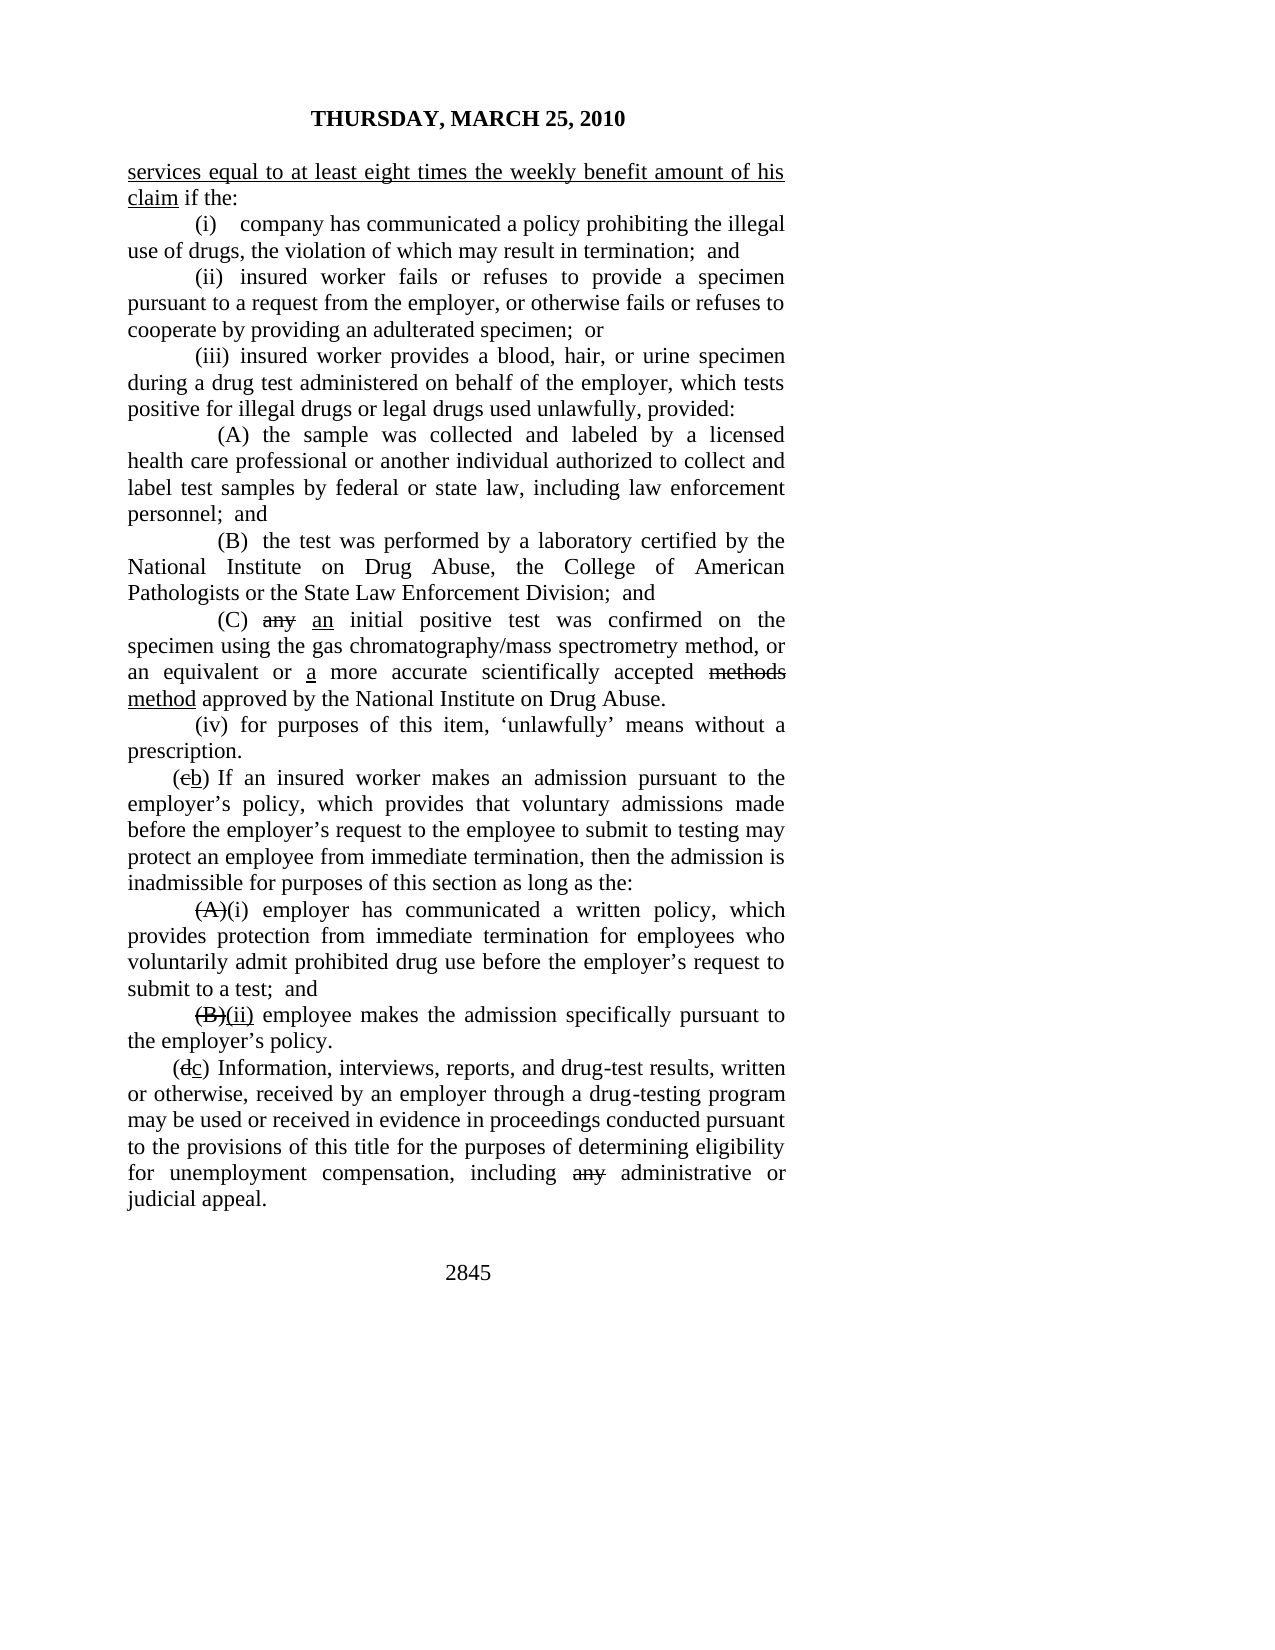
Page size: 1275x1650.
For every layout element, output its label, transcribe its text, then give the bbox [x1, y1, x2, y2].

text (A) the sample was collected and labeled by a licensed health care professional or another individual authorized to collect and label test samples by federal or state law, including law enforcement personnel; and [127, 421, 786, 527]
text (dc) Information, interviews, reports, and drug-test results, written or otherwise, received by an employer through a drug-testing program may be used or received in evidence in proceedings conducted pursuant to the provisions of this title for the purposes of determining eligibility for unemployment compensation, including any administrative or judicial appeal. [127, 1054, 786, 1212]
text (iv) for purposes of this item, ‘unlawfully’ means without a prescription. [127, 711, 786, 764]
text (B)(ii) employee makes the admission specifically pursuant to the employer’s policy. [127, 1001, 786, 1054]
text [127, 158, 786, 210]
text (A)(i) employer has communicated a written policy, which provides protection from immediate termination for employees who voluntarily admit prohibited drug use before the employer’s request to submit to a test; and [127, 896, 786, 1001]
text (ii) insured worker fails or refuses to provide a specimen pursuant to a request from the employer, or otherwise fails or refuses to cooperate by providing an adulterated specimen; or [127, 263, 786, 342]
text (cb) If an insured worker makes an admission pursuant to the employer’s policy, which provides that voluntary admissions made before the employer’s request to the employee to submit to testing may protect an employee from immediate termination, then the admission is inadmissible for purposes of this section as long as the: [127, 764, 786, 896]
text (iii) insured worker provides a blood, hair, or urine specimen during a drug test administered on behalf of the employer, which tests positive for illegal drugs or legal drugs used unlawfully, provided: [127, 342, 786, 421]
text (B) the test was performed by a laboratory certified by the National Institute on Drug Abuse, the College of American Pathologists or the State Law Enforcement Division; and [127, 527, 786, 606]
text (C) any an initial positive test was confirmed on the specimen using the gas chromatography/mass spectrometry method, or an equivalent or a more accurate scientifically accepted methods method approved by the National Institute on Drug Abuse. [127, 606, 786, 711]
text (i) company has communicated a policy prohibiting the illegal use of drugs, the violation of which may result in termination; and [127, 210, 786, 263]
